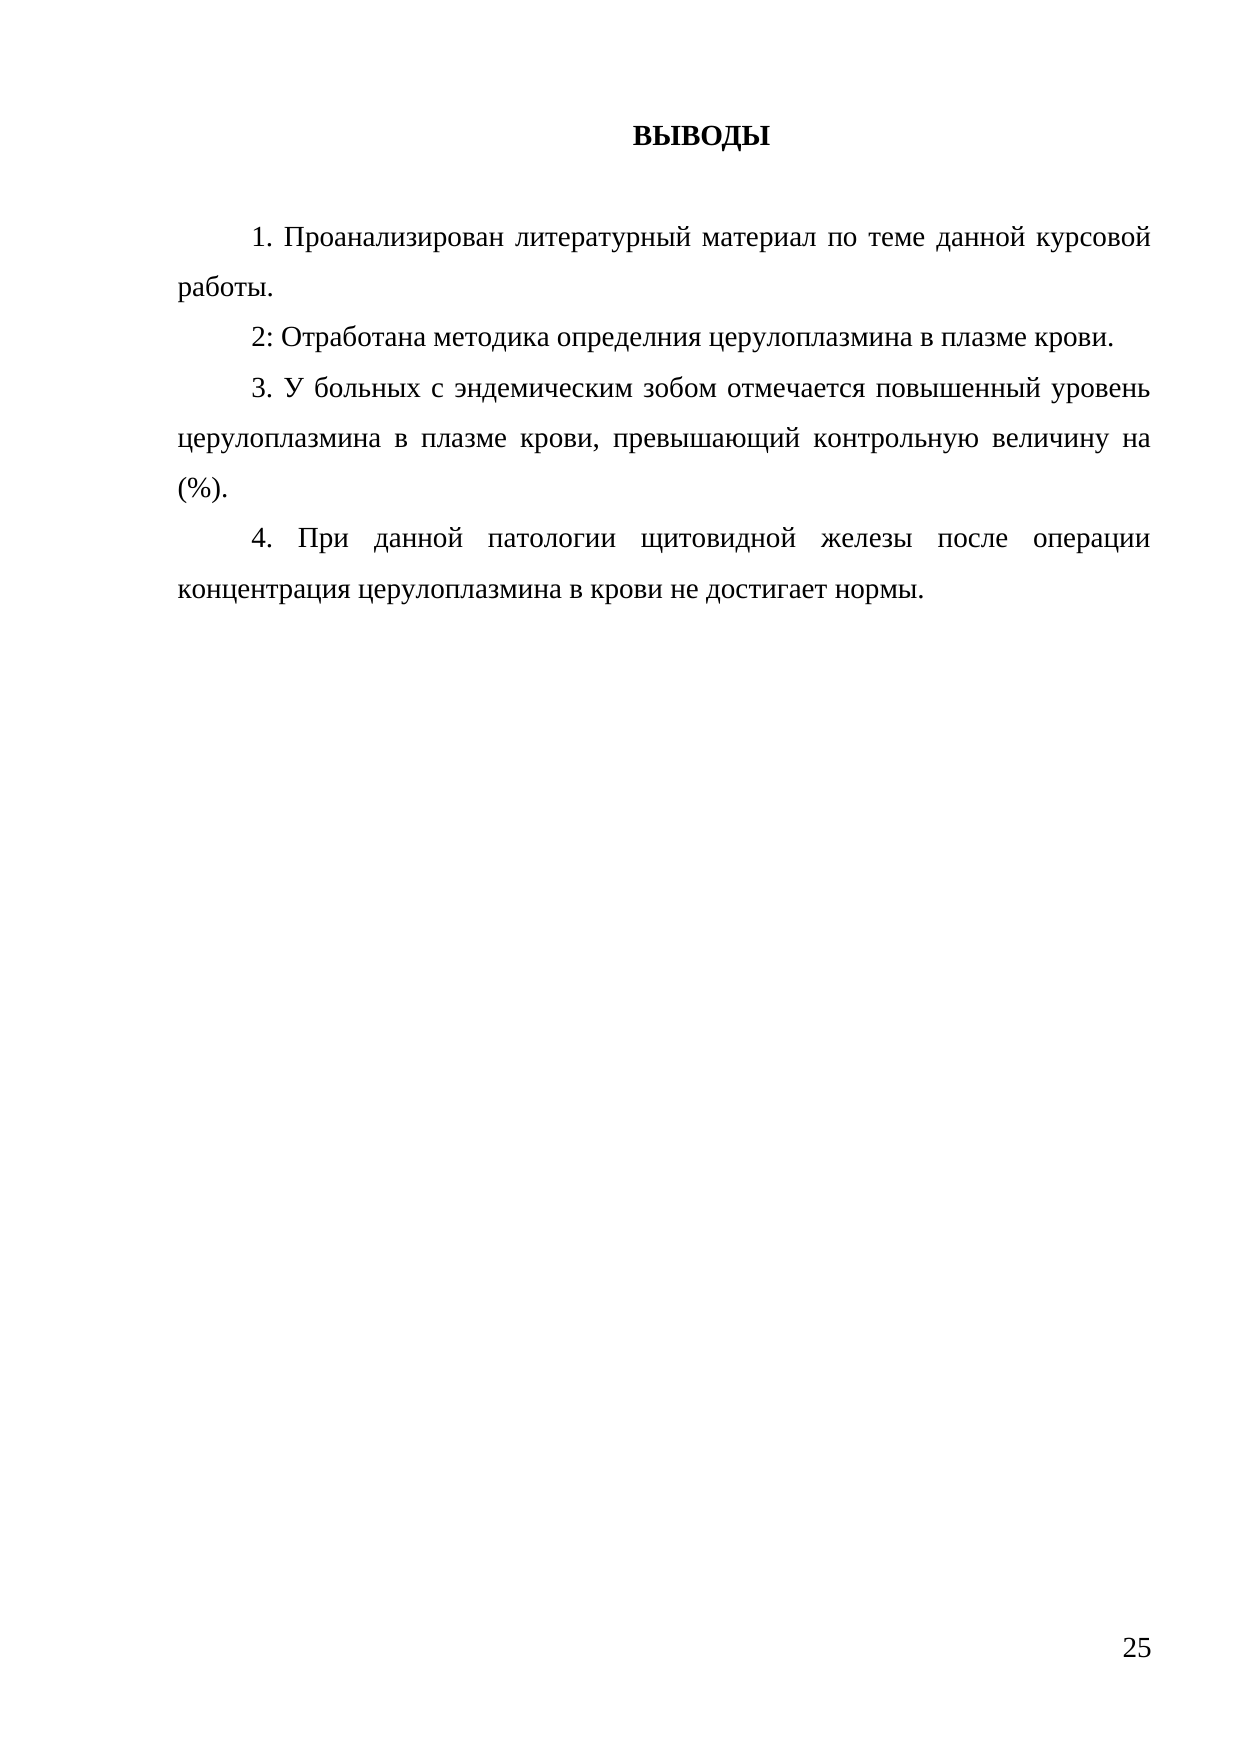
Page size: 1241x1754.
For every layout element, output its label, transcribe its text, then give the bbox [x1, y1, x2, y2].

subtitle ВЫВОДЫ [177, 118, 1152, 152]
text 1. Проанализирован литературный материал по теме данной курсовой работы. [177, 219, 1152, 303]
text 3. У больных с эндемическим зобом отмечается повышенный уровень церулоплазмина в плазме крови, превышающий контрольную величину на (%). [177, 370, 1152, 504]
text 2: Отработана методика определния церулоплазмина в плазме крови. [177, 319, 1152, 353]
text 4. При данной патологии щитовидной железы после операции концентрация церулоплазмина в крови не достигает нормы. [177, 521, 1152, 604]
